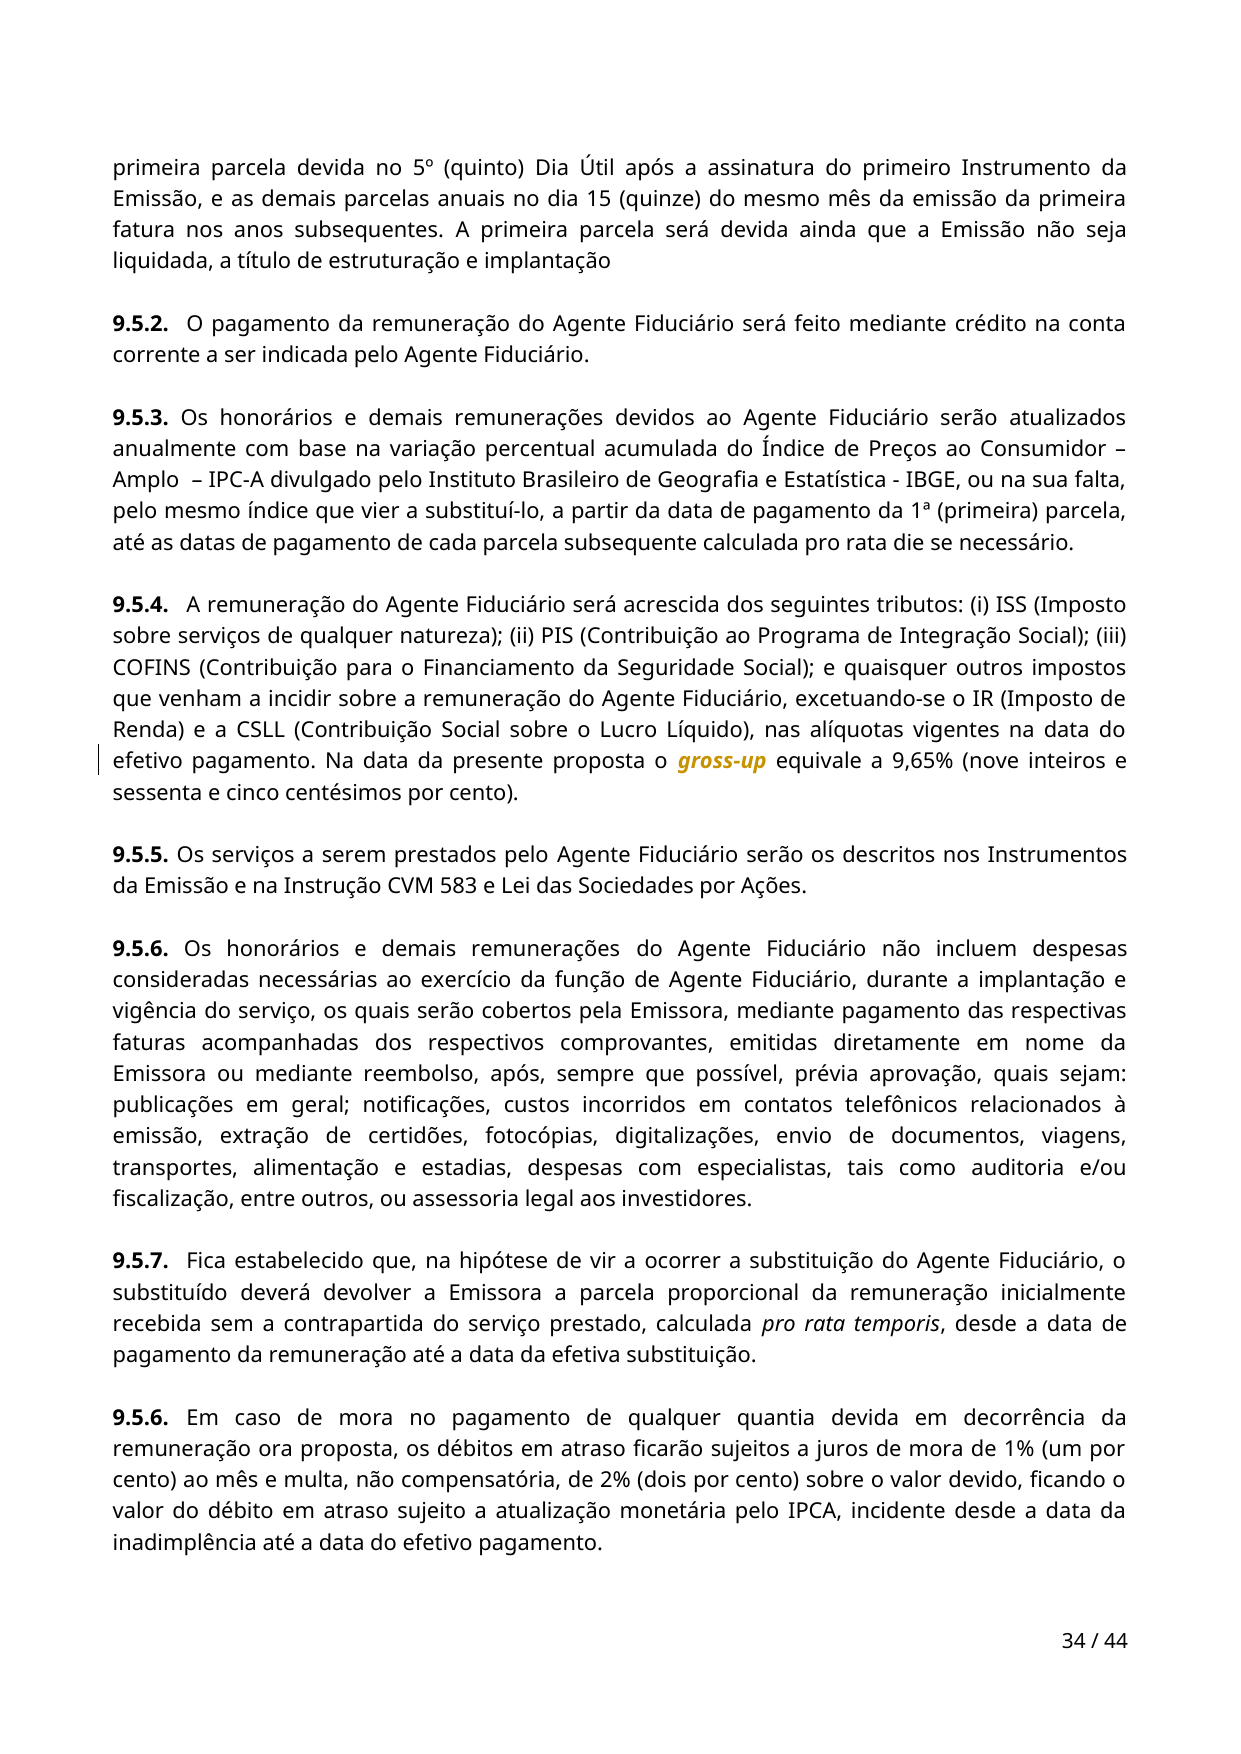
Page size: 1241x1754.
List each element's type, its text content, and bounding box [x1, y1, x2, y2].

text 9.5.6. Os honorários e demais remunerações do Agente Fiduciário não incluem despesas consideradas necessárias ao exercício da função de Agente Fiduciário, durante a implantação e vigência do serviço, os quais serão cobertos pela Emissora, mediante pagamento das respectivas faturas acompanhadas dos respectivos comprovantes, emitidas diretamente em nome da Emissora ou mediante reembolso, após, sempre que possível, prévia aprovação, quais sejam: publicações em geral; notificações, custos incorridos em contatos telefônicos relacionados à emissão, extração de certidões, fotocópias, digitalizações, envio de documentos, viagens, transportes, alimentação e estadias, despesas com especialistas, tais como auditoria e/ou fiscalização, entre outros, ou assessoria legal aos investidores. [112, 931, 1128, 1212]
text 9.5.2. O pagamento da remuneração do Agente Fiduciário será feito mediante crédito na conta corrente a ser indicada pelo Agente Fiduciário. [112, 306, 1128, 369]
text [112, 150, 1128, 275]
text 9.5.6. Em caso de mora no pagamento de qualquer quantia devida em decorrência da remuneração ora proposta, os débitos em atraso ficarão sujeitos a juros de mora de 1% (um por cento) ao mês e multa, não compensatória, de 2% (dois por cento) sobre o valor devido, ficando o valor do débito em atraso sujeito a atualização monetária pelo IPCA, incidente desde a data da inadimplência até a data do efetivo pagamento. [112, 1400, 1128, 1556]
text 9.5.7. Fica estabelecido que, na hipótese de vir a ocorrer a substituição do Agente Fiduciário, o substituído deverá devolver a Emissora a parcela proporcional da remuneração inicialmente recebida sem a contrapartida do serviço prestado, calculada pro rata temporis, desde a data de pagamento da remuneração até a data da efetiva substituição. [112, 1244, 1128, 1369]
text 9.5.4. A remuneração do Agente Fiduciário será acrescida dos seguintes tributos: (i) ISS (Imposto sobre serviços de qualquer natureza); (ii) PIS (Contribuição ao Programa de Integração Social); (iii) COFINS (Contribuição para o Financiamento da Seguridade Social); e quaisquer outros impostos que venham a incidir sobre a remuneração do Agente Fiduciário, excetuando-se o IR (Imposto de Renda) e a CSLL (Contribuição Social sobre o Lucro Líquido), nas alíquotas vigentes na data do efetivo pagamento. Na data da presente proposta o gross-up equivale a 9,65% (nove inteiros e sessenta e cinco centésimos por cento). [112, 587, 1128, 806]
text 9.5.5. Os serviços a serem prestados pelo Agente Fiduciário serão os descritos nos Instrumentos da Emissão e na Instrução CVM 583 e Lei das Sociedades por Ações. [112, 837, 1128, 900]
text 9.5.3. Os honorários e demais remunerações devidos ao Agente Fiduciário serão atualizados anualmente com base na variação percentual acumulada do Índice de Preços ao Consumidor – Amplo – IPC-A divulgado pelo Instituto Brasileiro de Geografia e Estatística - IBGE, ou na sua falta, pelo mesmo índice que vier a substituí-lo, a partir da data de pagamento da 1ª (primeira) parcela, até as datas de pagamento de cada parcela subsequente calculada pro rata die se necessário. [112, 400, 1128, 556]
